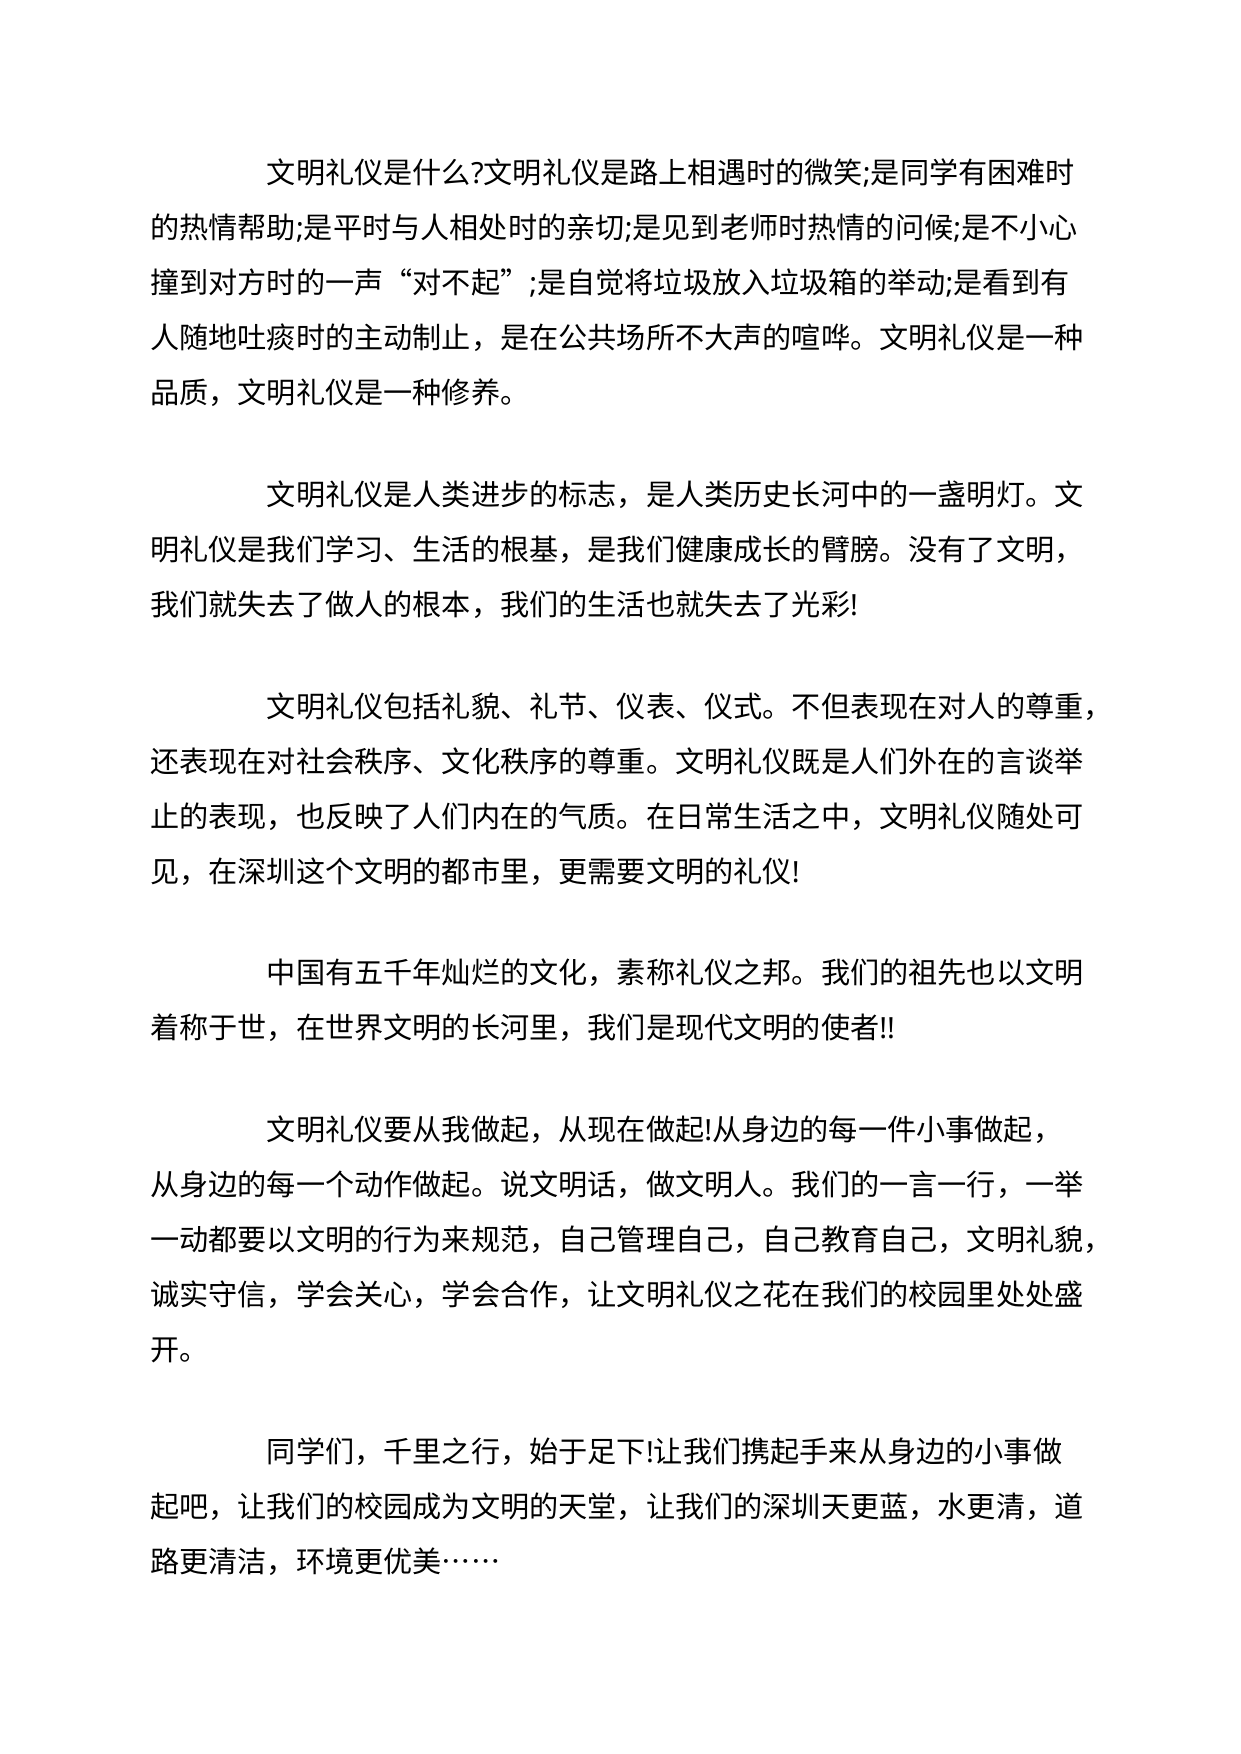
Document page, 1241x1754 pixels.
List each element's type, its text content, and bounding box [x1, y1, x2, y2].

text 文明礼仪要从我做起，从现在做起!从身边的每一件小事做起，从身边的每一个动作做起。说文明话，做文明人。我们的一言一行，一举一动都要以文明的行为来规范，自己管理自己，自己教育自己，文明礼貌，诚实守信，学会关心，学会合作，让文明礼仪之花在我们的校园里处处盛开。 [150, 1107, 1090, 1369]
text 中国有五千年灿烂的文化，素称礼仪之邦。我们的祖先也以文明着称于世，在世界文明的长河里，我们是现代文明的使者!! [150, 950, 1090, 1047]
text 同学们，千里之行，始于足下!让我们携起手来从身边的小事做起吧，让我们的校园成为文明的天堂，让我们的深圳天更蓝，水更清，道路更清洁，环境更优美…… [150, 1428, 1090, 1581]
text 文明礼仪是人类进步的标志，是人类历史长河中的一盏明灯。文明礼仪是我们学习、生活的根基，是我们健康成长的臂膀。没有了文明，我们就失去了做人的根本，我们的生活也就失去了光彩! [150, 472, 1090, 624]
text 文明礼仪包括礼貌、礼节、仪表、仪式。不但表现在对人的尊重，还表现在对社会秩序、文化秩序的尊重。文明礼仪既是人们外在的言谈举止的表现，也反映了人们内在的气质。在日常生活之中，文明礼仪随处可见，在深圳这个文明的都市里，更需要文明的礼仪! [150, 683, 1090, 891]
text 文明礼仪是什么?文明礼仪是路上相遇时的微笑;是同学有困难时的热情帮助;是平时与人相处时的亲切;是见到老师时热情的问候;是不小心撞到对方时的一声“对不起”;是自觉将垃圾放入垃圾箱的举动;是看到有人随地吐痰时的主动制止，是在公共场所不大声的喧哗。文明礼仪是一种品质，文明礼仪是一种修养。 [150, 150, 1090, 412]
